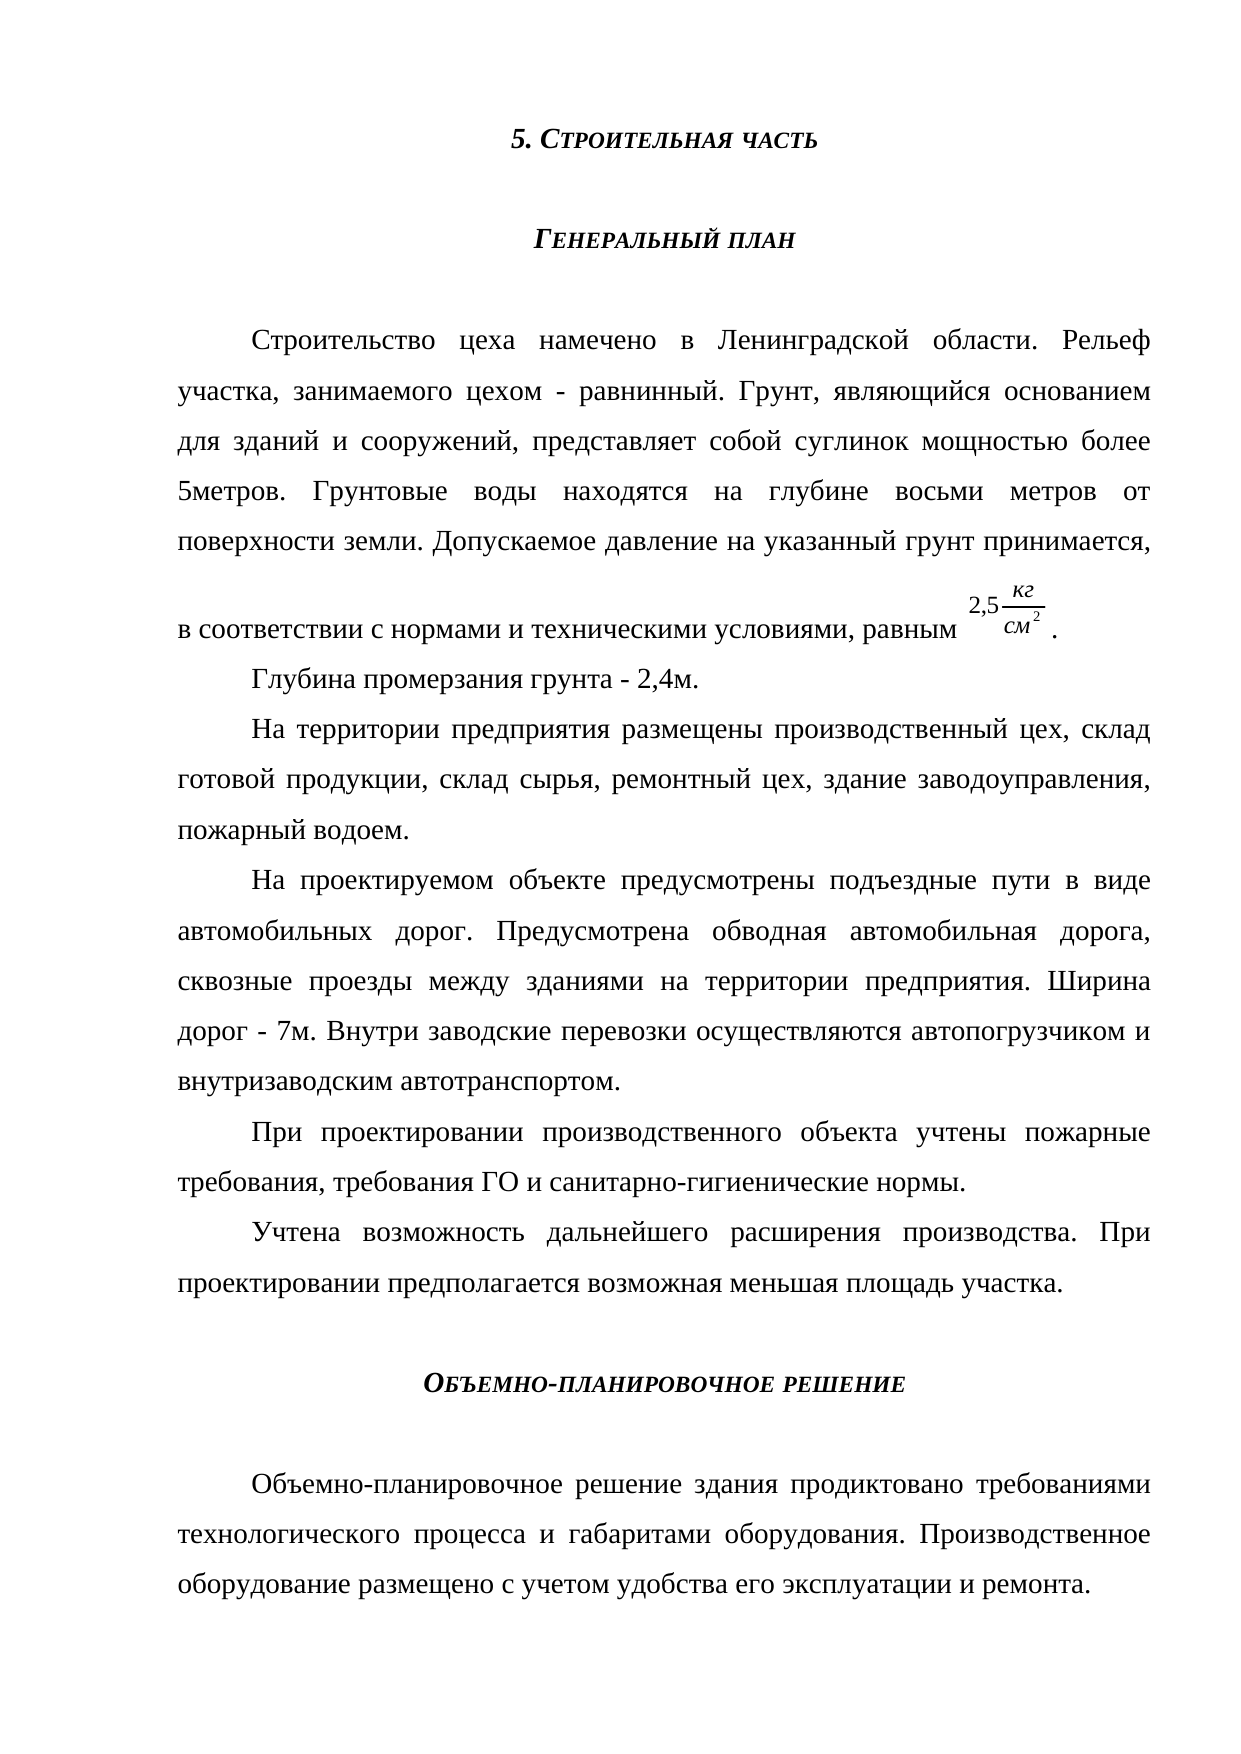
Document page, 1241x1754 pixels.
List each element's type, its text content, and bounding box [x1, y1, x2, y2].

text На проектируемом объекте предусмотрены подъездные пути в виде автомобильных дорог. Предусмотрена обводная автомобильная дорога, сквозные проезды между зданиями на территории предприятия. Ширина дорог - 7м. Внутри заводские перевозки осуществляются автопогрузчиком и внутризаводским автотранспортом. [177, 862, 1152, 1097]
text На территории предприятия размещены производственный цех, склад готовой продукции, склад сырья, ремонтный цех, здание заводоуправления, пожарный водоем. [177, 711, 1152, 846]
text При проектировании производственного объекта учтены пожарные требования, требования ГО и санитарно-гигиенические нормы. [177, 1114, 1152, 1198]
text Учтена возможность дальнейшего расширения производства. При проектировании предполагается возможная меньшая площадь участка. [177, 1214, 1152, 1298]
text Глубина промерзания грунта - 2,4м. [177, 661, 1152, 694]
subtitle Генеральный план [177, 222, 1152, 255]
subtitle 5. Строительная часть [177, 121, 1152, 154]
subtitle Объемно-планировочное решение [177, 1365, 1152, 1399]
text Строительство цеха намечено в Ленинградской области. Рельеф участка, занимаемого цехом - равнинный. Грунт, являющийся основанием для зданий и сооружений, представляет собой суглинок мощностью более 5метров. Грунтовые воды находятся на глубине восьми метров от поверхности земли. Допускаемое давление на указанный грунт принимается, в соответствии с нормами и техническими условиями, равным . [177, 322, 1152, 644]
text Объемно-планировочное решение здания продиктовано требованиями технологического процесса и габаритами оборудования. Производственное оборудование размещено с учетом удобства его эксплуатации и ремонта. [177, 1466, 1152, 1600]
